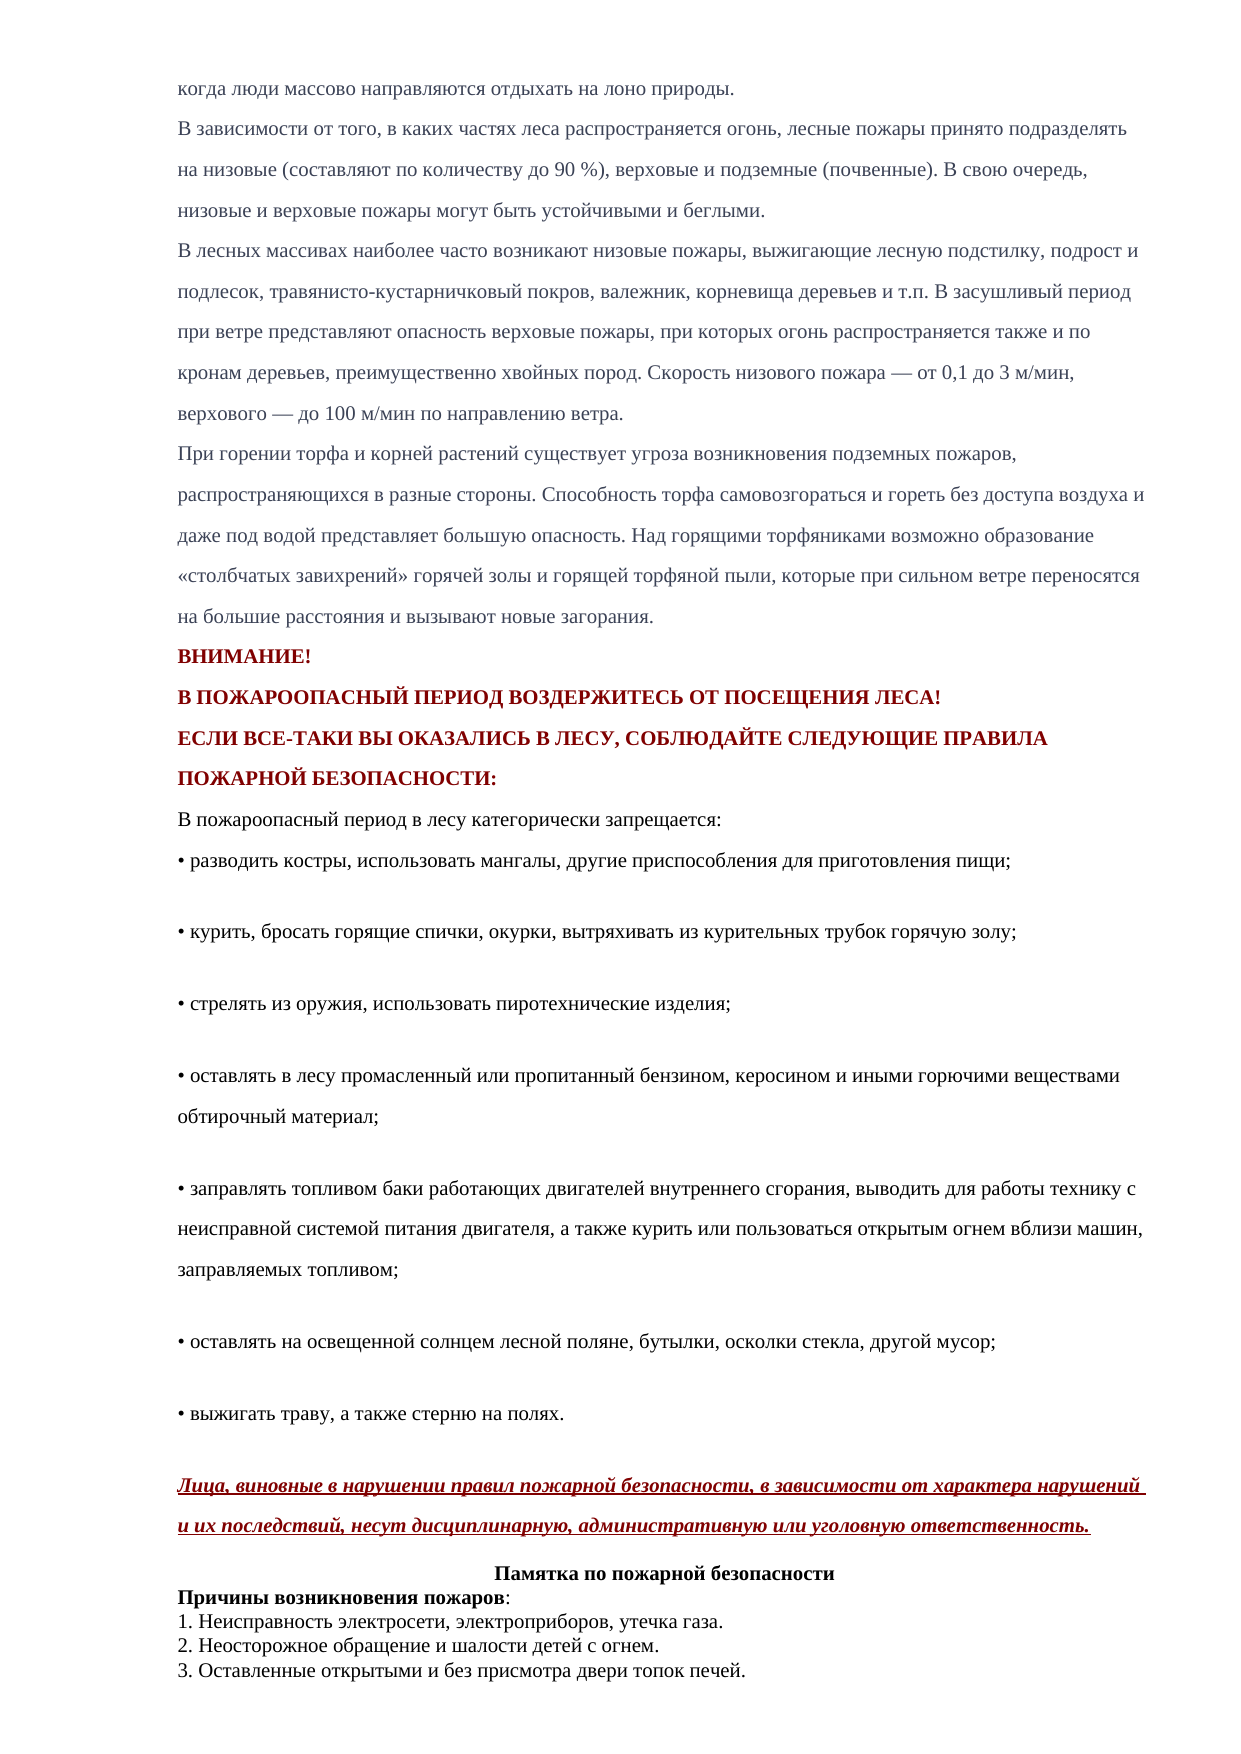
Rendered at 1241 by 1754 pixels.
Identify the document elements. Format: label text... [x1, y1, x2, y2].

text 1. Неисправность электросети, электроприборов, утечка газа. [177, 1609, 1152, 1633]
text ЕСЛИ ВСЕ-ТАКИ ВЫ ОКАЗАЛИСЬ В ЛЕСУ, СОБЛЮДАЙТЕ СЛЕДУЮЩИЕ ПРАВИЛА ПОЖАРНОЙ БЕЗОПАСНОСТИ: [177, 709, 1152, 790]
text В пожароопасный период в лесу категорически запрещается: [177, 790, 1152, 831]
text Памятка по пожарной безопасности [177, 1561, 1152, 1585]
text ВНИМАНИЕ! [177, 628, 1152, 668]
text Лица, виновные в нарушении правил пожарной безопасности, в зависимости от характера нарушений и их последствий, несут дисциплинарную, административную или уголовную ответственность. [177, 1456, 1152, 1537]
text • оставлять в лесу промасленный или пропитанный бензином, керосином и иными горючими веществами обтирочный материал; [177, 1047, 1152, 1128]
text • выжигать траву, а также стерню на полях. [177, 1384, 1152, 1425]
text 2. Неосторожное обращение и шалости детей с огнем. [177, 1633, 1152, 1657]
text • разводить костры, использовать мангалы, другие приспособления для приготовления пищи; [177, 831, 1152, 872]
text • оставлять на освещенной солнцем лесной поляне, бутылки, осколки стекла, другой мусор; [177, 1312, 1152, 1353]
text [177, 59, 1152, 628]
text 3. Оставленные открытыми и без присмотра двери топок печей. [177, 1657, 1152, 1682]
text В ПОЖАРООПАСНЫЙ ПЕРИОД ВОЗДЕРЖИТЕСЬ ОТ ПОСЕЩЕНИЯ ЛЕСА! [177, 668, 1152, 709]
text • стрелять из оружия, использовать пиротехнические изделия; [177, 975, 1152, 1015]
text • курить, бросать горящие спички, окурки, вытряхивать из курительных трубок горячую золу; [177, 903, 1152, 943]
text Причины возникновения пожаров: [177, 1585, 1152, 1609]
text • заправлять топливом баки работающих двигателей внутреннего сгорания, выводить для работы технику с неисправной системой питания двигателя, а также курить или пользоваться открытым огнем вблизи машин, заправляемых топливом; [177, 1159, 1152, 1281]
